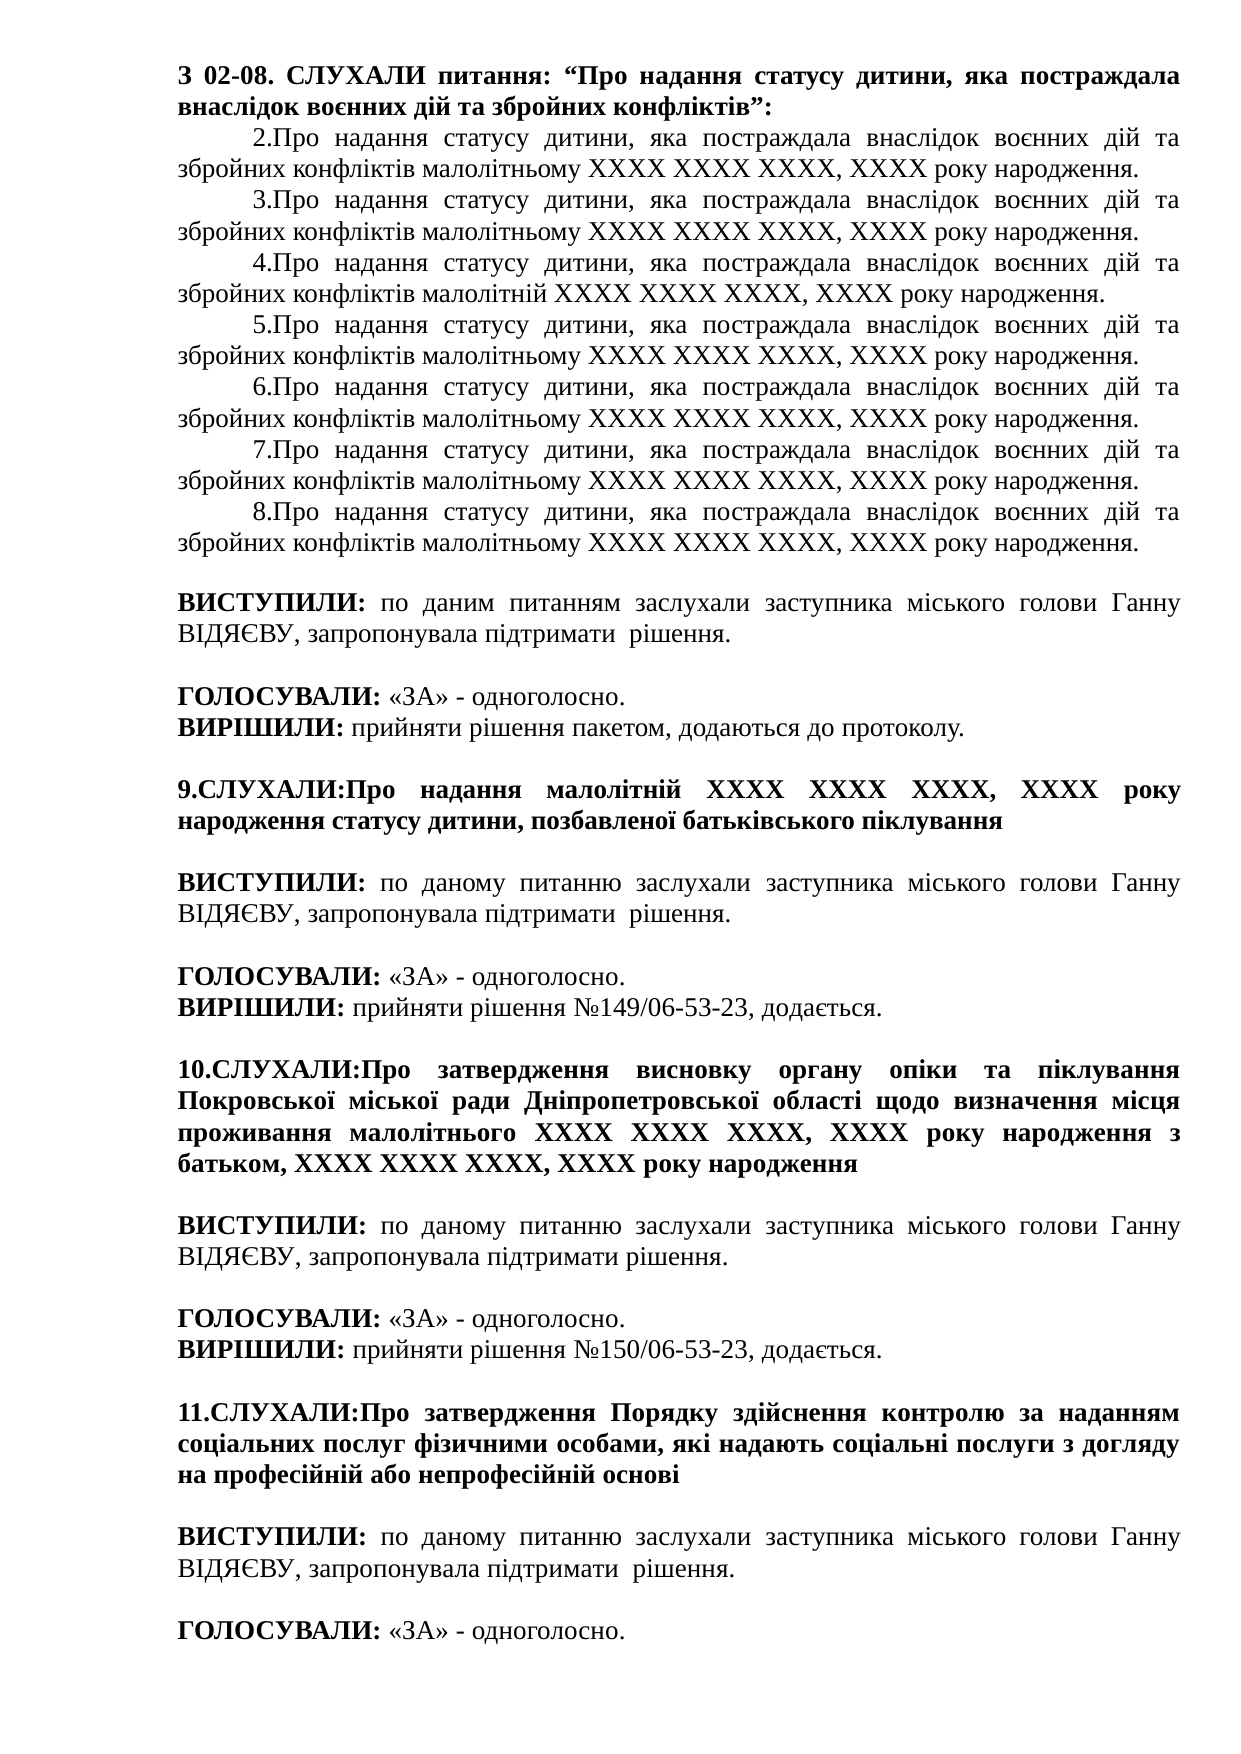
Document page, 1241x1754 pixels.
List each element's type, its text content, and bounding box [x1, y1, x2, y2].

text 2.Про надання статусу дитини, яка постраждала внаслідок воєнних дій та збройних конфліктів малолітньому ХХХХ ХХХХ ХХХХ, ХХХХ року народження. [177, 121, 1181, 184]
text ВИРІШИЛИ: прийняти рішення №150/06-53-23, додається. [177, 1334, 1181, 1365]
text ВИСТУПИЛИ: по даним питанням заслухали заступника міського голови Ганну ВІДЯЄВУ, запропонувала підтримати рішення. [177, 586, 1181, 648]
text ВИРІШИЛИ: прийняти рішення №149/06-53-23, додається. [177, 991, 1181, 1022]
text ГОЛОСУВАЛИ: «ЗА» - одноголосно. [177, 960, 1181, 991]
text ВИСТУПИЛИ: по даному питанню заслухали заступника міського голови Ганну ВІДЯЄВУ, запропонувала підтримати рішення. [177, 1209, 1181, 1271]
text З 02-08. СЛУХАЛИ питання: “Про надання статусу дитини, яка постраждала внаслідок воєнних дій та збройних конфліктів”: [177, 59, 1181, 121]
text 9.СЛУХАЛИ:Про надання малолітній ХХХХ ХХХХ ХХХХ, ХХХХ року народження статусу дитини, позбавленої батьківського піклування [177, 773, 1181, 835]
text 10.СЛУХАЛИ:Про затвердження висновку органу опіки та піклування Покровської міської ради Дніпропетровської області щодо визначення місця проживання малолітнього ХХХХ ХХХХ ХХХХ, ХХХХ року народження з батьком, ХХХХ ХХХХ ХХХХ, ХХХХ року народження [177, 1053, 1181, 1178]
text ВИСТУПИЛИ: по даному питанню заслухали заступника міського голови Ганну ВІДЯЄВУ, запропонувала підтримати рішення. [177, 1521, 1181, 1583]
text 5.Про надання статусу дитини, яка постраждала внаслідок воєнних дій та збройних конфліктів малолітньому ХХХХ ХХХХ ХХХХ, ХХХХ року народження. [177, 308, 1181, 371]
text ГОЛОСУВАЛИ: «ЗА» - одноголосно. [177, 1302, 1181, 1334]
text 3.Про надання статусу дитини, яка постраждала внаслідок воєнних дій та збройних конфліктів малолітньому ХХХХ ХХХХ ХХХХ, ХХХХ року народження. [177, 184, 1181, 246]
text ВИСТУПИЛИ: по даному питанню заслухали заступника міського голови Ганну ВІДЯЄВУ, запропонувала підтримати рішення. [177, 866, 1181, 929]
text ГОЛОСУВАЛИ: «ЗА» - одноголосно. [177, 679, 1181, 711]
text 7.Про надання статусу дитини, яка постраждала внаслідок воєнних дій та збройних конфліктів малолітньому ХХХХ ХХХХ ХХХХ, ХХХХ року народження. [177, 433, 1181, 495]
text ВИРІШИЛИ: прийняти рішення пакетом, додаються до протоколу. [177, 711, 1181, 742]
text ГОЛОСУВАЛИ: «ЗА» - одноголосно. [177, 1614, 1181, 1645]
text 11.СЛУХАЛИ:Про затвердження Порядку здійснення контролю за наданням соціальних послуг фізичними особами, які надають соціальні послуги з догляду на професійній або непрофесійній основі [177, 1396, 1181, 1489]
text 8.Про надання статусу дитини, яка постраждала внаслідок воєнних дій та збройних конфліктів малолітньому ХХХХ ХХХХ ХХХХ, ХХХХ року народження. [177, 495, 1181, 557]
text 6.Про надання статусу дитини, яка постраждала внаслідок воєнних дій та збройних конфліктів малолітньому ХХХХ ХХХХ ХХХХ, ХХХХ року народження. [177, 371, 1181, 433]
text 4.Про надання статусу дитини, яка постраждала внаслідок воєнних дій та збройних конфліктів малолітній ХХХХ ХХХХ ХХХХ, ХХХХ року народження. [177, 246, 1181, 308]
